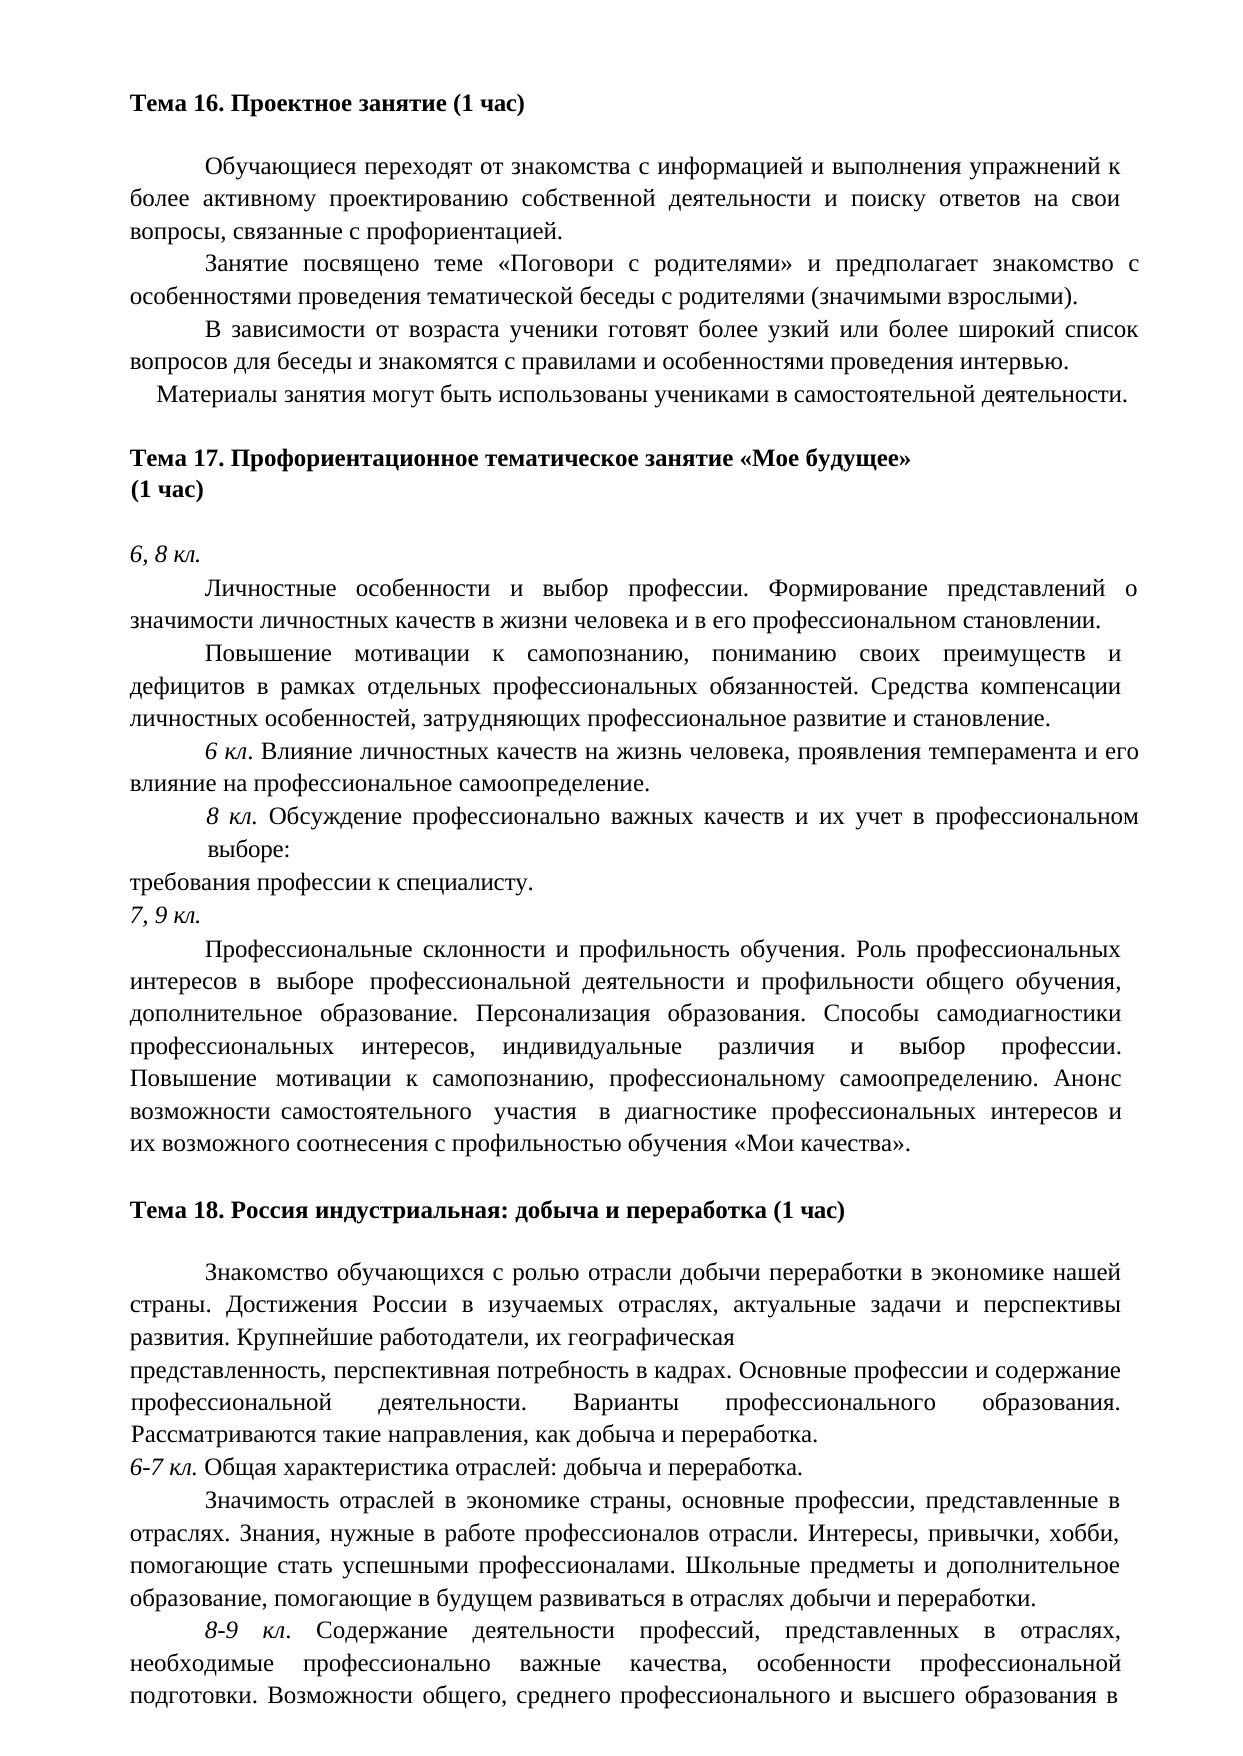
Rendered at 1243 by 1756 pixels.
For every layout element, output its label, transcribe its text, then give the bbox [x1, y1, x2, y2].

text Профессиональные склонности и профильность обучения. Роль профессиональных интересов в выборе профессиональной деятельности и профильности общего обучения, дополнительное образование. Персонализация образования. Способы самодиагностики профессиональных интересов, индивидуальные различия и выбор профессии. Повышение мотивации к самопознанию, профессиональному самоопределению. Анонс возможности самостоятельного участия в диагностике профессиональных интересов и их возможного соотнесения с профильностью обучения «Мои качества». [129, 934, 1122, 1157]
text 8 кл. Обсуждение профессионально важных качеств и их учет в профессиональном выборе: [206, 801, 1140, 862]
subtitle Тема 18. Россия индустриальная: добыча и переработка (1 час) [129, 1196, 1178, 1224]
text Обучающиеся переходят от знакомства с информацией и выполнения упражнений к более активному проектированию собственной деятельности и поиску ответов на свои вопросы, связанные с профориентацией. [129, 151, 1122, 244]
text Повышение мотивации к самопознанию, пониманию своих преимуществ и дефицитов в рамках отдельных профессиональных обязанностей. Средства компенсации личностных особенностей, затрудняющих профессиональное развитие и становление. [129, 638, 1122, 732]
text 6 кл. Влияние личностных качеств на жизнь человека, проявления темперамента и его влияние на профессиональное самоопределение. [129, 736, 1140, 797]
text Материалы занятия могут быть использованы учениками в самостоятельной деятельности. [156, 379, 1178, 408]
text В зависимости от возраста ученики готовят более узкий или более широкий список вопросов для беседы и знакомятся с правилами и особенностями проведения интервью. [129, 314, 1140, 375]
text требования профессии к специалисту. [129, 867, 1178, 895]
subtitle Тема 16. Проектное занятие (1 час) [129, 88, 1178, 117]
subtitle Тема 17. Профориентационное тематическое занятие «Мое будущее» (1 час) [129, 443, 926, 503]
text Занятие посвящено теме «Поговори с родителями» и предполагает знакомство с особенностями проведения тематической беседы с родителями (значимыми взрослыми). [129, 248, 1140, 310]
text 7, 9 кл. [129, 900, 1178, 928]
text значимости личностных качеств в жизни человека и в его профессиональном становлении. [129, 605, 1178, 634]
text представленность, перспективная потребность в кадрах. Основные профессии и содержание профессиональной деятельности. Варианты профессионального образования. Рассматриваются такие направления, как добыча и переработка. [129, 1355, 1121, 1448]
text 8-9 кл. Содержание деятельности профессий, представленных в отраслях, необходимые профессионально важные качества, особенности профессиональной подготовки. Возможности общего, среднего профессионального и высшего образования в [129, 1615, 1122, 1709]
text Личностные особенности и выбор профессии. Формирование представлений о [204, 573, 1178, 602]
text 6, 8 кл. [129, 539, 1178, 568]
text Знакомство обучающихся с ролью отрасли добычи переработки в экономике нашей страны. Достижения России в изучаемых отраслях, актуальные задачи и перспективы развития. Крупнейшие работодатели, их географическая [129, 1257, 1122, 1350]
text Значимость отраслей в экономике страны, основные профессии, представленные в отраслях. Знания, нужные в работе профессионалов отрасли. Интересы, привычки, хобби, помогающие стать успешными профессионалами. Школьные предметы и дополнительное образование, помогающие в будущем развиваться в отраслях добычи и переработки. [129, 1485, 1121, 1611]
text 6-7 кл. Общая характеристика отраслей: добыча и переработка. [129, 1452, 1178, 1481]
